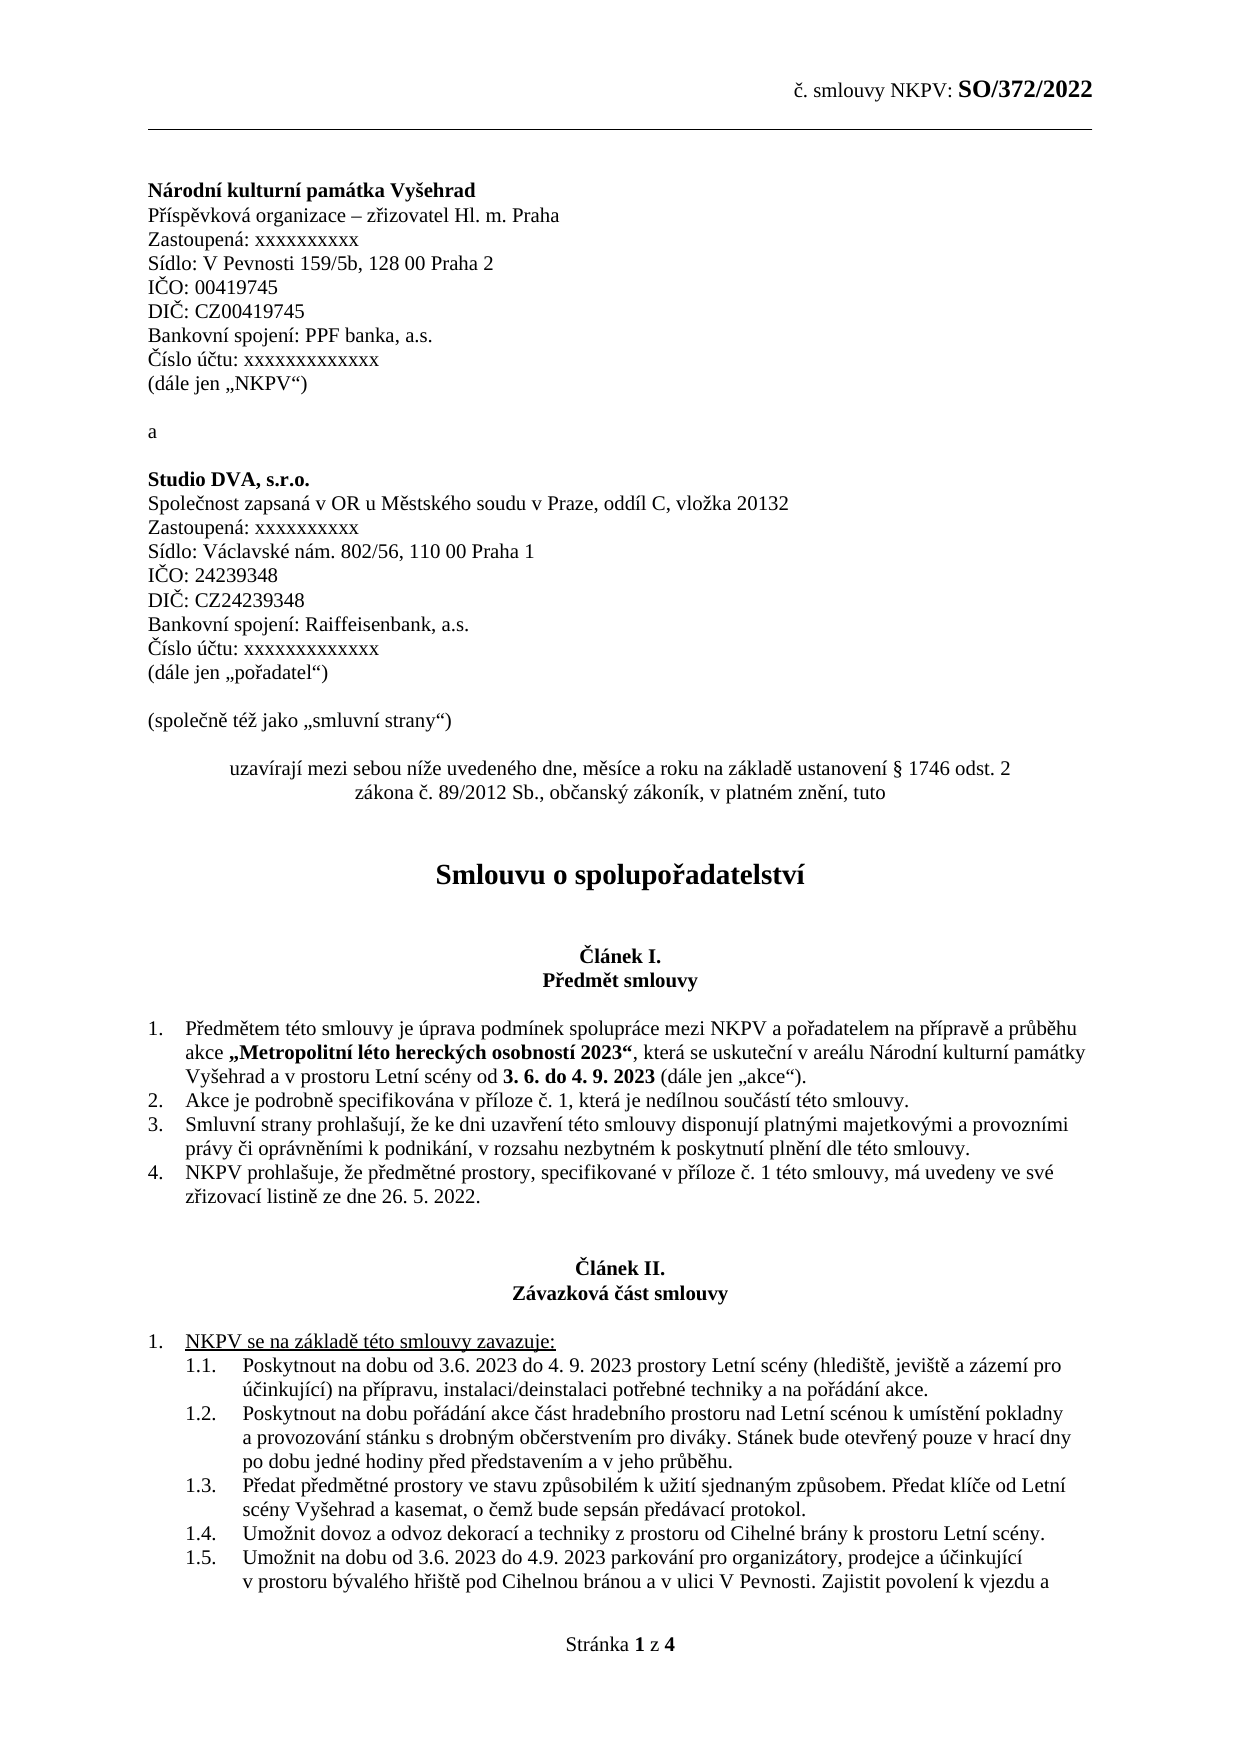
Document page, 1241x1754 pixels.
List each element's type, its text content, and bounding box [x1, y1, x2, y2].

text (dále jen „pořadatel“) [148, 660, 1092, 684]
text (společně též jako „smluvní strany“) [148, 708, 1092, 732]
list Smluvní strany prohlašují, že ke dni uzavření této smlouvy disponují platnými majetkovými a provozními právy či oprávněními k podnikání, v rozsahu nezbytném k poskytnutí plnění dle této smlouvy. [148, 1112, 1092, 1160]
list Předat předmětné prostory ve stavu způsobilém k užití sjednaným způsobem. Předat klíče od Letní scény Vyšehrad a kasemat, o čemž bude sepsán předávací protokol. [185, 1473, 1077, 1521]
text Zastoupená: xxxxxxxxxx [148, 227, 1092, 251]
text Číslo účtu: xxxxxxxxxxxxx [148, 636, 1092, 660]
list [185, 1545, 1077, 1593]
list Umožnit dovoz a odvoz dekorací a techniky z prostoru od Cihelné brány k prostoru Letní scény. [185, 1521, 1077, 1545]
text Společnost zapsaná v OR u Městského soudu v Praze, oddíl C, vložka 20132 [148, 491, 1092, 515]
text Článek II. [148, 1256, 1092, 1280]
text Smlouvu o spolupořadatelství [148, 857, 1092, 890]
text Sídlo: V Pevnosti 159/5b, 128 00 Praha 2 [148, 251, 1092, 275]
text DIČ: CZ24239348 [148, 587, 1092, 612]
text Národní kulturní památka Vyšehrad [148, 178, 1092, 202]
text IČO: 00419745 [148, 275, 1092, 299]
text zákona č. 89/2012 Sb., občanský zákoník, v platném znění, tuto [148, 780, 1092, 804]
text Zastoupená: xxxxxxxxxx [148, 515, 1092, 539]
text a [148, 419, 1092, 443]
text Studio DVA, s.r.o. [148, 467, 1092, 491]
text Příspěvková organizace – zřizovatel Hl. m. Praha [148, 202, 1092, 227]
text IČO: 24239348 [148, 563, 1092, 587]
list Akce je podrobně specifikována v příloze č. 1, která je nedílnou součástí této smlouvy. [148, 1088, 1092, 1112]
text uzavírají mezi sebou níže uvedeného dne, měsíce a roku na základě ustanovení § 1746 odst. 2 [148, 756, 1092, 780]
text Článek I. [148, 943, 1092, 968]
text Bankovní spojení: Raiffeisenbank, a.s. [148, 612, 1092, 636]
text DIČ: CZ00419745 [148, 299, 1092, 323]
text Sídlo: Václavské nám. 802/56, 110 00 Praha 1 [148, 539, 1092, 563]
text Bankovní spojení: PPF banka, a.s. [148, 323, 1092, 347]
text Číslo účtu: xxxxxxxxxxxxx [148, 347, 1092, 371]
list NKPV se na základě této smlouvy zavazuje: [148, 1328, 1077, 1353]
list Poskytnout na dobu pořádání akce část hradebního prostoru nad Letní scénou k umístění pokladny a provozování stánku s drobným občerstvením pro diváky. Stánek bude otevřený pouze v hrací dny po dobu jedné hodiny před představením a v jeho průběhu. [185, 1401, 1077, 1473]
list Předmětem této smlouvy je úprava podmínek spolupráce mezi NKPV a pořadatelem na přípravě a průběhu akce „Metropolitní léto hereckých osobností 2023“, která se uskuteční v areálu Národní kulturní památky Vyšehrad a v prostoru Letní scény od 3. 6. do 4. 9. 2023 (dále jen „akce“). [148, 1016, 1092, 1088]
list NKPV prohlašuje, že předmětné prostory, specifikované v příloze č. 1 této smlouvy, má uvedeny ve své zřizovací listině ze dne 26. 5. 2022. [148, 1160, 1092, 1208]
list Poskytnout na dobu od 3.6. 2023 do 4. 9. 2023 prostory Letní scény (hlediště, jeviště a zázemí pro účinkující) na přípravu, instalaci/deinstalaci potřebné techniky a na pořádání akce. [185, 1353, 1077, 1401]
text Předmět smlouvy [148, 968, 1092, 992]
text Závazková část smlouvy [148, 1280, 1092, 1304]
text (dále jen „NKPV“) [148, 371, 1092, 395]
